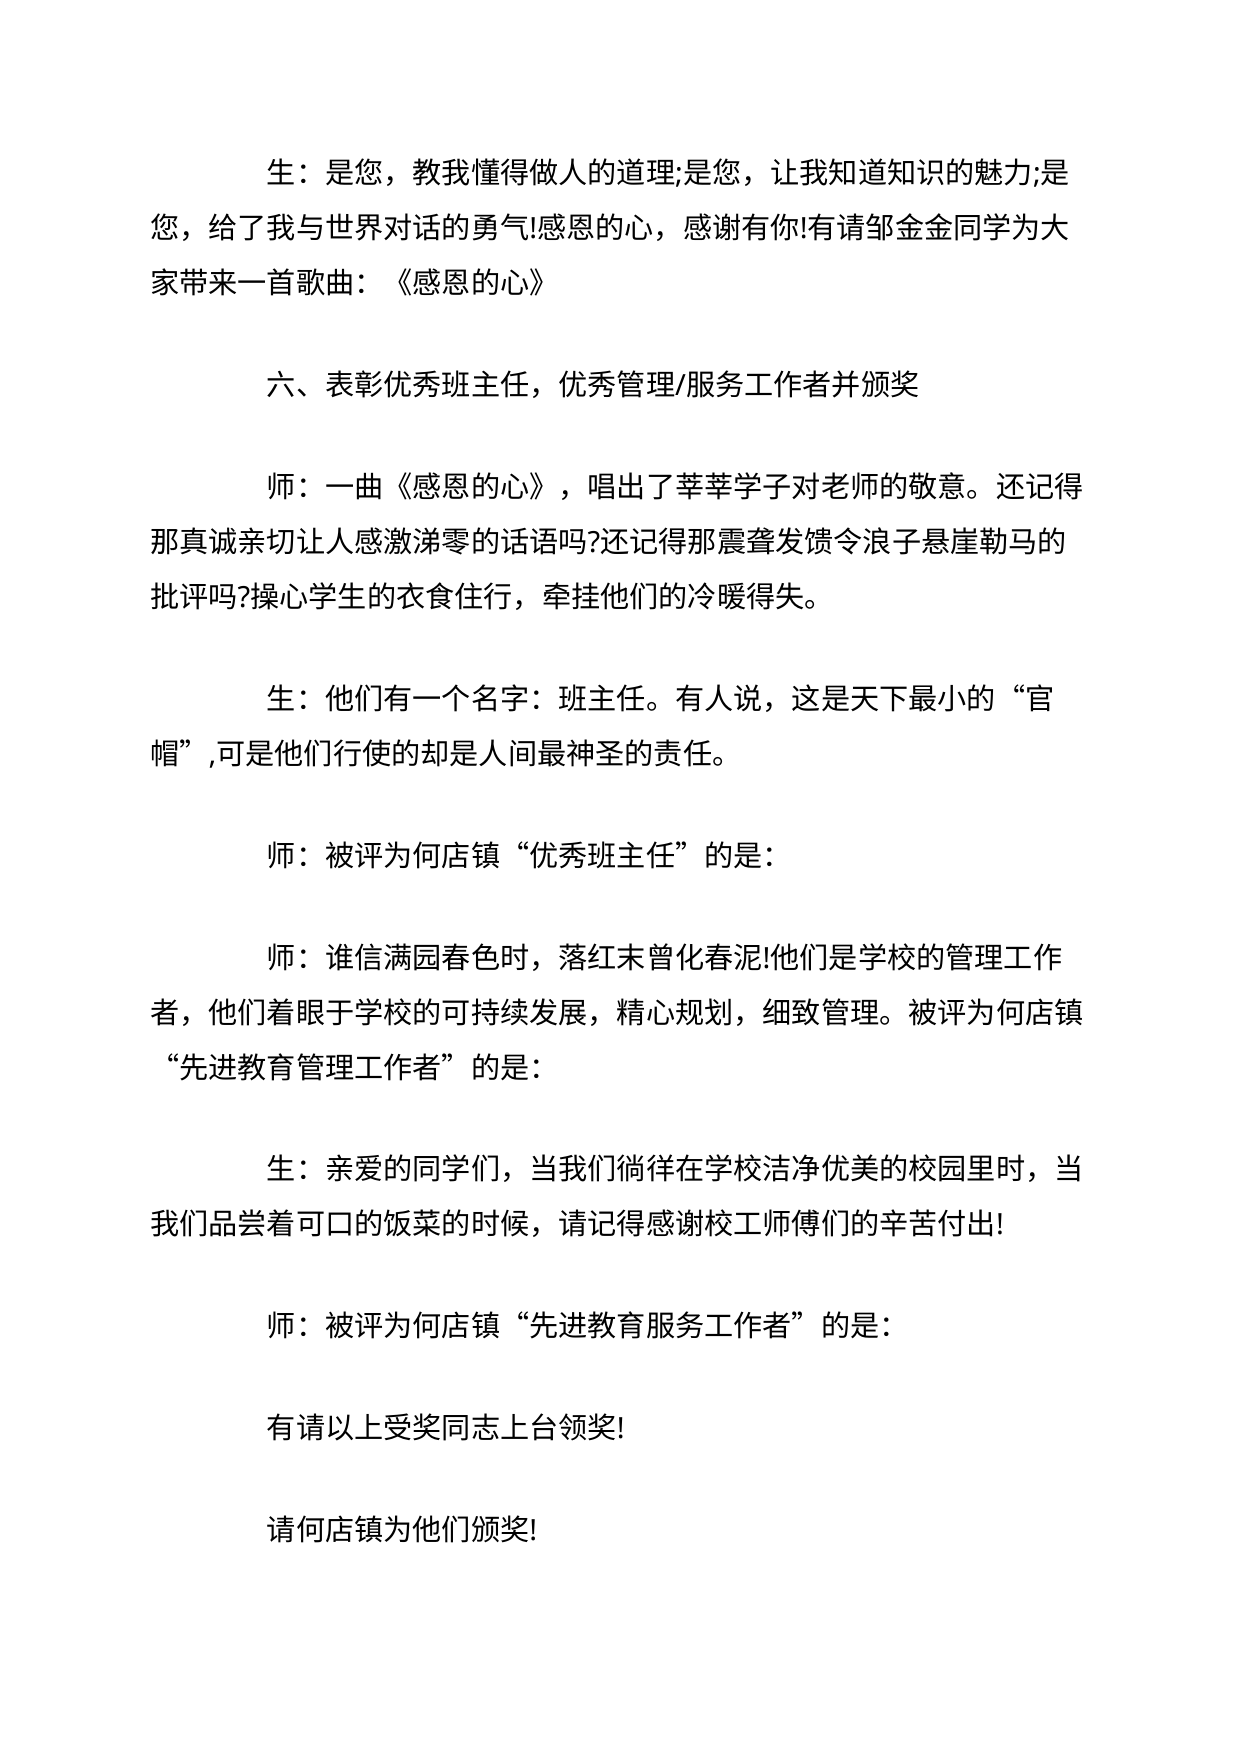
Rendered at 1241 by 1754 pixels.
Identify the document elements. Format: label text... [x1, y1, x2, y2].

text 师：被评为何店镇“先进教育服务工作者”的是： [150, 1303, 1090, 1345]
text 有请以上受奖同志上台领奖! [150, 1404, 1090, 1447]
text 生：他们有一个名字：班主任。有人说，这是天下最小的“官帽”,可是他们行使的却是人间最神圣的责任。 [150, 676, 1090, 773]
text 师：谁信满园春色时，落红末曾化春泥!他们是学校的管理工作者，他们着眼于学校的可持续发展，精心规划，细致管理。被评为何店镇“先进教育管理工作者”的是： [150, 934, 1090, 1086]
text 生：亲爱的同学们，当我们徜徉在学校洁净优美的校园里时，当我们品尝着可口的饭菜的时候，请记得感谢校工师傅们的辛苦付出! [150, 1146, 1090, 1243]
text 师：被评为何店镇“优秀班主任”的是： [150, 832, 1090, 875]
text 请何店镇为他们颁奖! [150, 1507, 1090, 1549]
text 生：是您，教我懂得做人的道理;是您，让我知道知识的魅力;是您，给了我与世界对话的勇气!感恩的心，感谢有你!有请邹金金同学为大家带来一首歌曲：《感恩的心》 [150, 150, 1090, 302]
text 六、表彰优秀班主任，优秀管理/服务工作者并颁奖 [150, 362, 1090, 404]
text 师：一曲《感恩的心》，唱出了莘莘学子对老师的敬意。还记得那真诚亲切让人感激涕零的话语吗?还记得那震聋发馈令浪子悬崖勒马的批评吗?操心学生的衣食住行，牵挂他们的冷暖得失。 [150, 464, 1090, 616]
